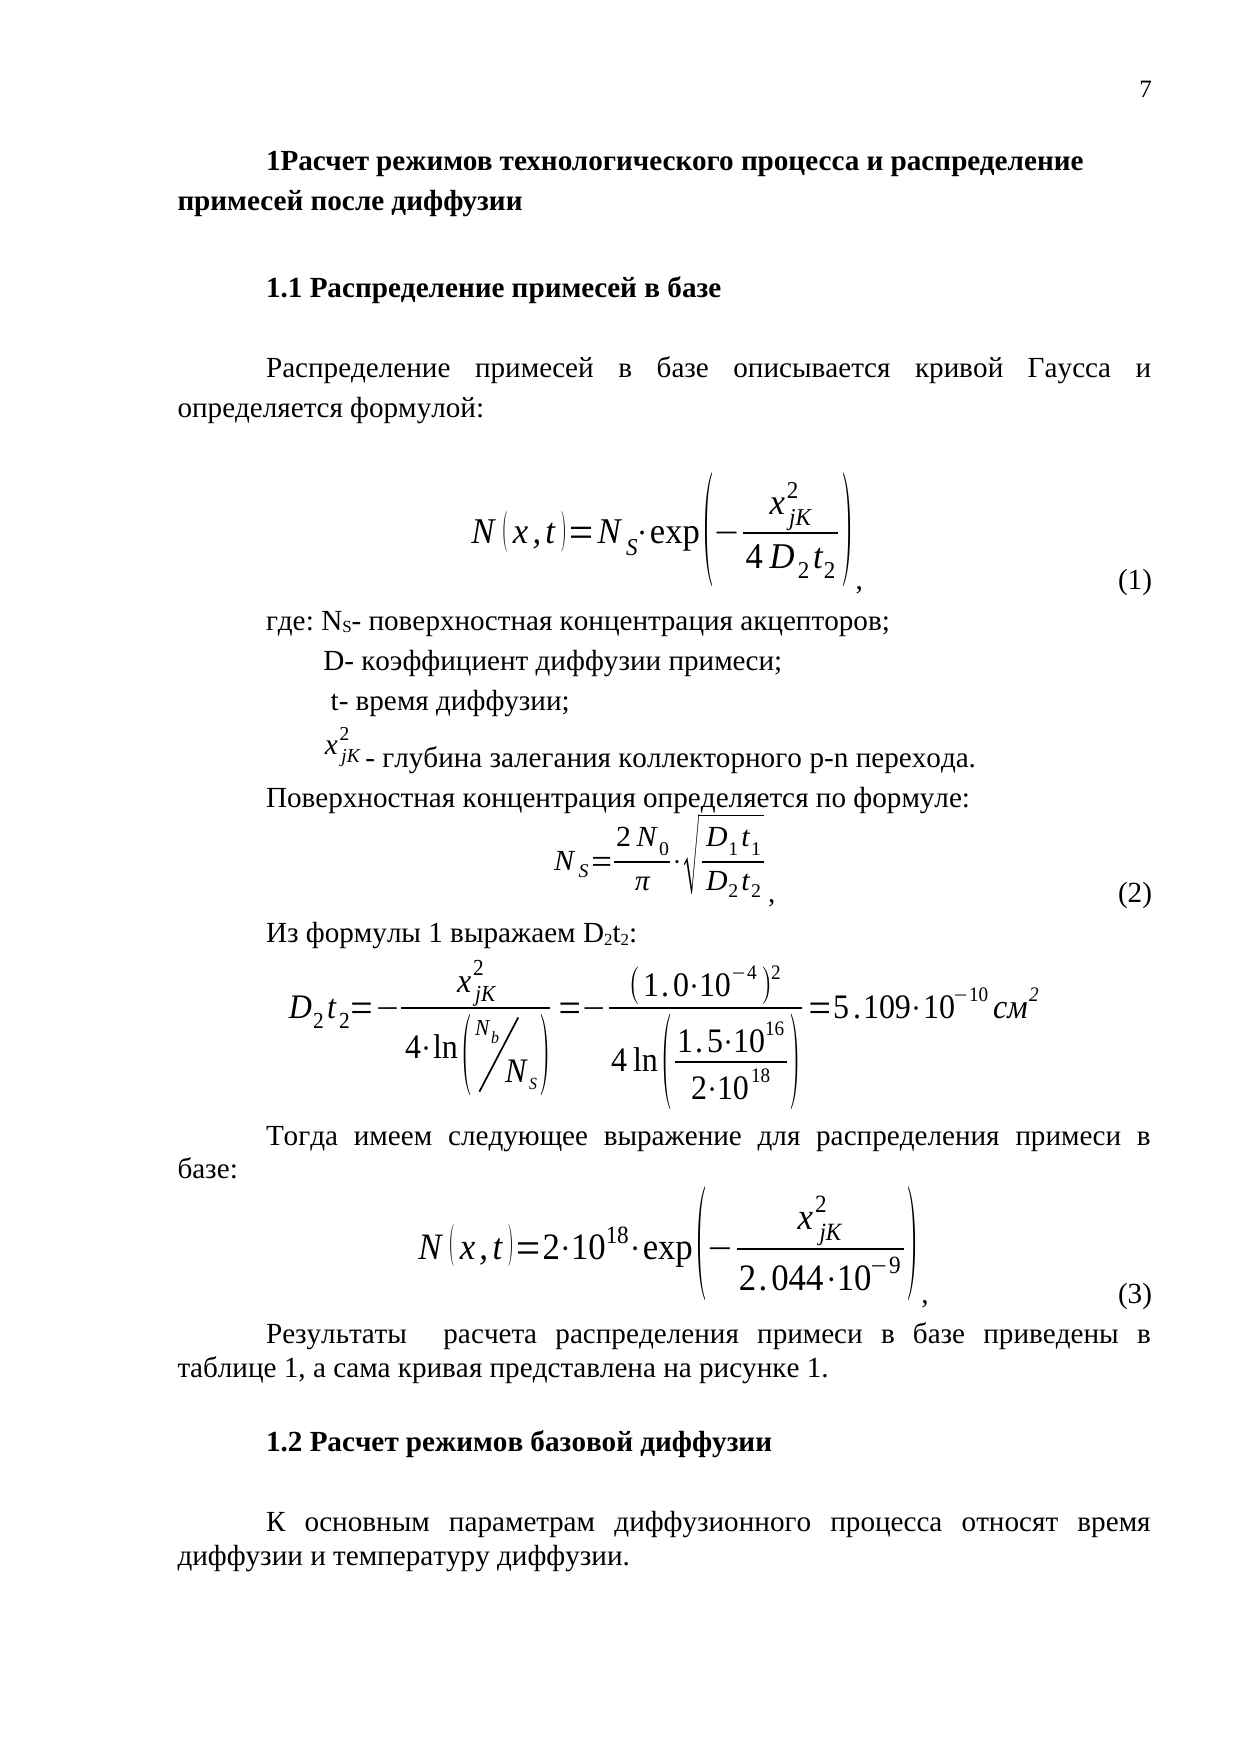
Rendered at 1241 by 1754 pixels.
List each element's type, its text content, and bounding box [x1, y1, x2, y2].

text Результаты расчета распределения примеси в базе приведены в таблице 1, а сама кривая представлена на рисунке 1. [177, 1316, 1152, 1383]
text где: NS- поверхностная концентрация акцепторов; [177, 603, 1152, 636]
text , (2) [177, 813, 1152, 909]
text Распределение примесей в базе описывается кривой Гаусса и определяется формулой: [177, 350, 1152, 424]
text , (3) [177, 1185, 1152, 1310]
text Поверхностная концентрация определяется по формуле: [177, 780, 1152, 813]
subtitle 1.1 Распределение примесей в базе [177, 270, 1152, 303]
text К основным параметрам диффузионного процесса относят время диффузии и температуру диффузии. [177, 1504, 1152, 1571]
text Тогда имеем следующее выражение для распределения примеси в базе: [177, 1118, 1152, 1185]
text D- коэффициент диффузии примеси; [177, 643, 1152, 676]
text Из формулы 1 выражаем D2t2: [177, 916, 1152, 949]
subtitle 1Расчет режимов технологического процесса и распределение примесей после диффузии [177, 143, 1152, 217]
text t- время диффузии; [177, 683, 1152, 717]
text - глубина залегания коллекторного p-n перехода. [177, 723, 1152, 773]
subtitle 1.2 Расчет режимов базовой диффузии [177, 1424, 1152, 1457]
text , (1) [177, 471, 1152, 596]
